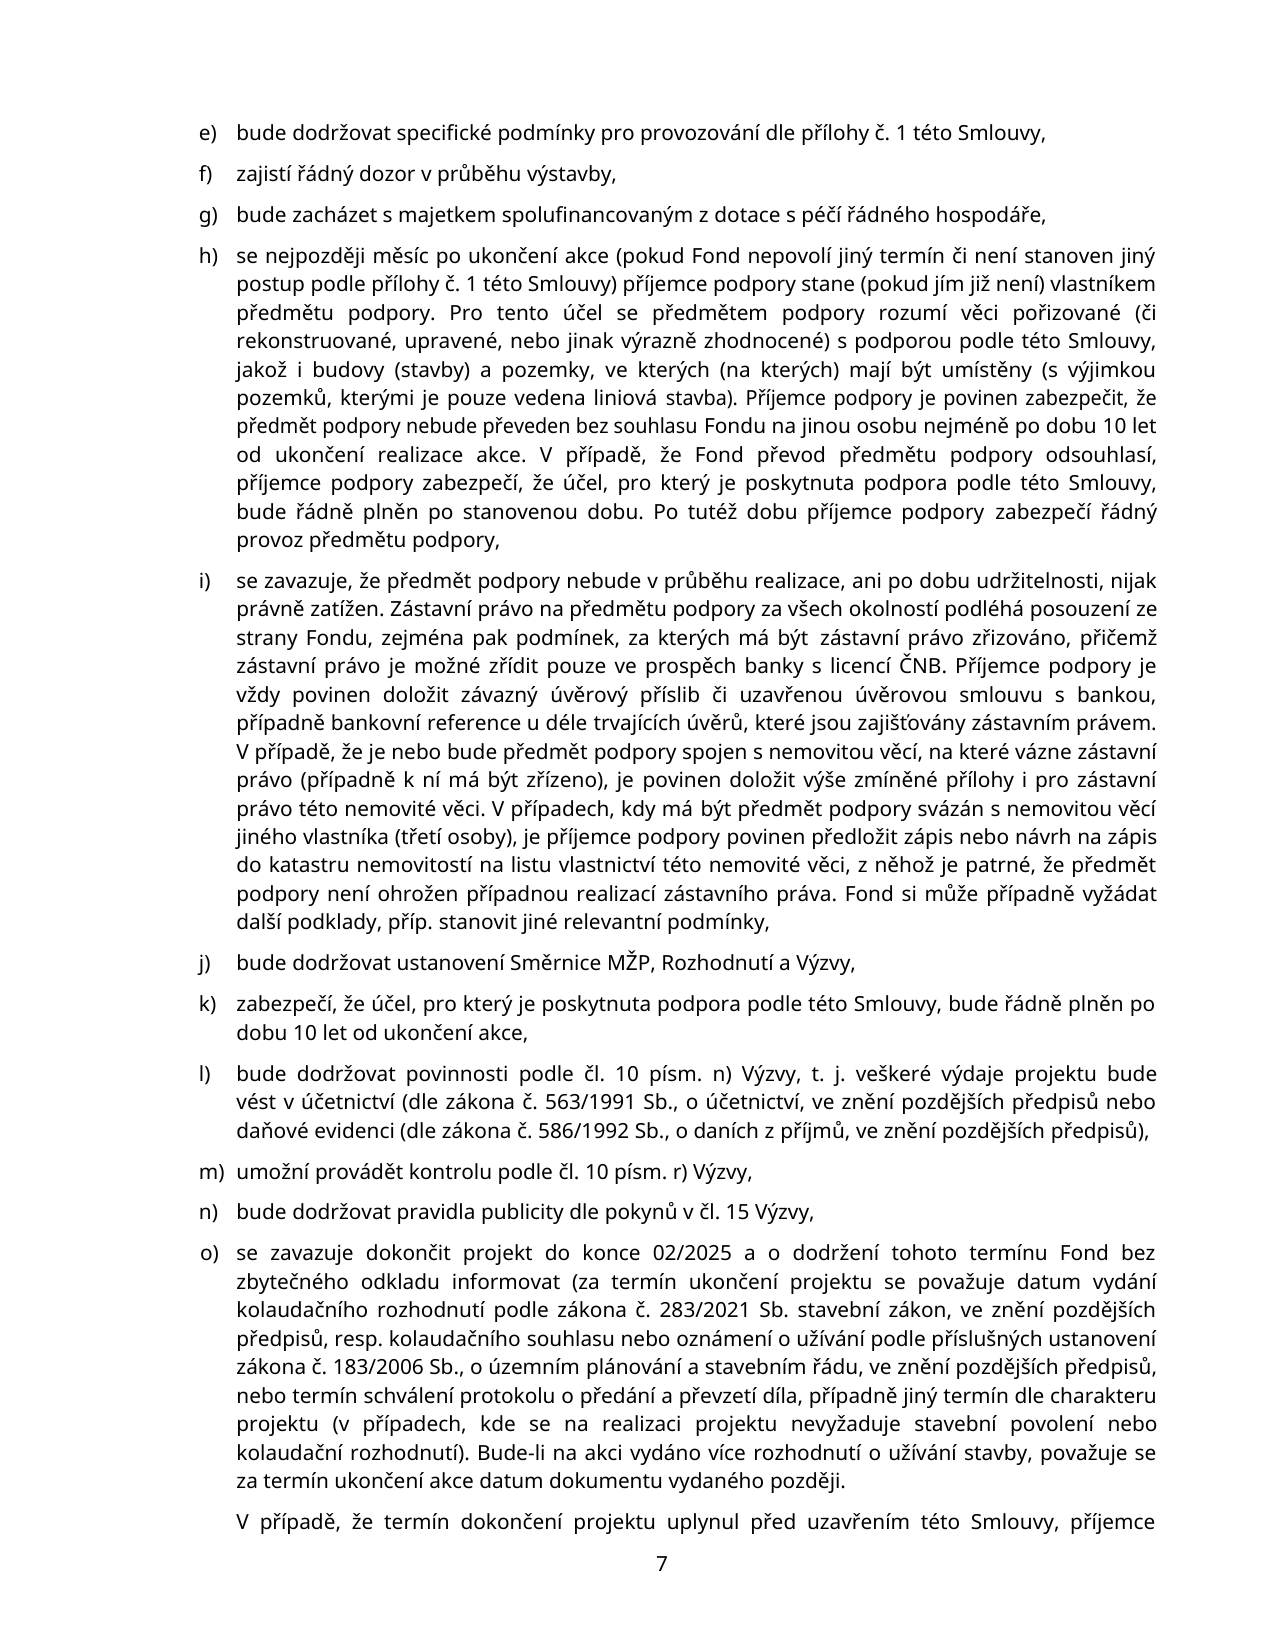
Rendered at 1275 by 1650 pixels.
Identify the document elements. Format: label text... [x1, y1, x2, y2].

list bude dodržovat ustanovení Směrnice MŽP, Rozhodnutí a Výzvy, [199, 948, 1171, 977]
list zabezpečí, že účel, pro který je poskytnuta podpora podle této Smlouvy, bude řádně plněn po dobu 10 let od ukončení akce, [199, 989, 1156, 1046]
list se nejpozději měsíc po ukončení akce (pokud Fond nepovolí jiný termín či není stanoven jiný postup podle přílohy č. 1 této Smlouvy) příjemce podpory stane (pokud jím již není) vlastníkem předmětu podpory. Pro tento účel se předmětem podpory rozumí věci pořizované (či rekonstruované, upravené, nebo jinak výrazně zhodnocené) s podporou podle této Smlouvy, jakož i budovy (stavby) a pozemky, ve kterých (na kterých) mají být umístěny (s výjimkou pozemků, kterými je pouze vedena liniová stavba). Příjemce podpory je povinen zabezpečit, že předmět podpory nebude převeden bez souhlasu Fondu na jinou osobu nejméně po dobu 10 let od ukončení realizace akce. V případě, že Fond převod předmětu podpory odsouhlasí, příjemce podpory zabezpečí, že účel, pro který je poskytnuta podpora podle této Smlouvy, bude řádně plněn po stanovenou dobu. Po tutéž dobu příjemce podpory zabezpečí řádný provoz předmětu podpory, [199, 241, 1157, 554]
list bude dodržovat povinnosti podle čl. 10 písm. n) Výzvy, t. j. veškeré výdaje projektu bude vést v účetnictví (dle zákona č. 563/1991 Sb., o účetnictví, ve znění pozdějších předpisů nebo daňové evidenci (dle zákona č. 586/1992 Sb., o daních z příjmů, ve znění pozdějších předpisů), [199, 1059, 1157, 1144]
list umožní provádět kontrolu podle čl. 10 písm. r) Výzvy, [199, 1157, 1171, 1185]
list zajistí řádný dozor v průběhu výstavby, [199, 159, 1171, 187]
list se zavazuje, že předmět podpory nebude v průběhu realizace, ani po dobu udržitelnosti, nijak právně zatížen. Zástavní právo na předmětu podpory za všech okolností podléhá posouzení ze strany Fondu, zejména pak podmínek, za kterých má být zástavní právo zřizováno, přičemž zástavní právo je možné zřídit pouze ve prospěch banky s licencí ČNB. Příjemce podpory je vždy povinen doložit závazný úvěrový příslib či uzavřenou úvěrovou smlouvu s bankou, případně bankovní reference u déle trvajících úvěrů, které jsou zajišťovány zástavním právem. V případě, že je nebo bude předmět podpory spojen s nemovitou věcí, na které vázne zástavní právo (případně k ní má být zřízeno), je povinen doložit výše zmíněné přílohy i pro zástavní právo této nemovité věci. V případech, kdy má být předmět podpory svázán s nemovitou věcí jiného vlastníka (třetí osoby), je příjemce podpory povinen předložit zápis nebo návrh na zápis do katastru nemovitostí na listu vlastnictví této nemovité věci, z něhož je patrné, že předmět podpory není ohrožen případnou realizací zástavního práva. Fond si může případně vyžádat další podklady, příp. stanovit jiné relevantní podmínky, [199, 566, 1157, 936]
list bude zacházet s majetkem spolufinancovaným z dotace s péčí řádného hospodáře, [199, 200, 1171, 228]
list bude dodržovat pravidla publicity dle pokynů v čl. 15 Výzvy, [199, 1197, 1171, 1226]
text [236, 1507, 1157, 1536]
list bude dodržovat specifické podmínky pro provozování dle přílohy č. 1 této Smlouvy, [199, 118, 1171, 146]
list se zavazuje dokončit projekt do konce 02/2025 a o dodržení tohoto termínu Fond bez zbytečného odkladu informovat (za termín ukončení projektu se považuje datum vydání kolaudačního rozhodnutí podle zákona č. 283/2021 Sb. stavební zákon, ve znění pozdějších předpisů, resp. kolaudačního souhlasu nebo oznámení o užívání podle příslušných ustanovení zákona č. 183/2006 Sb., o územním plánování a stavebním řádu, ve znění pozdějších předpisů, nebo termín schválení protokolu o předání a převzetí díla, případně jiný termín dle charakteru projektu (v případech, kde se na realizaci projektu nevyžaduje stavební povolení nebo kolaudační rozhodnutí). Bude-li na akci vydáno více rozhodnutí o užívání stavby, považuje se za termín ukončení akce datum dokumentu vydaného později. [200, 1238, 1157, 1494]
